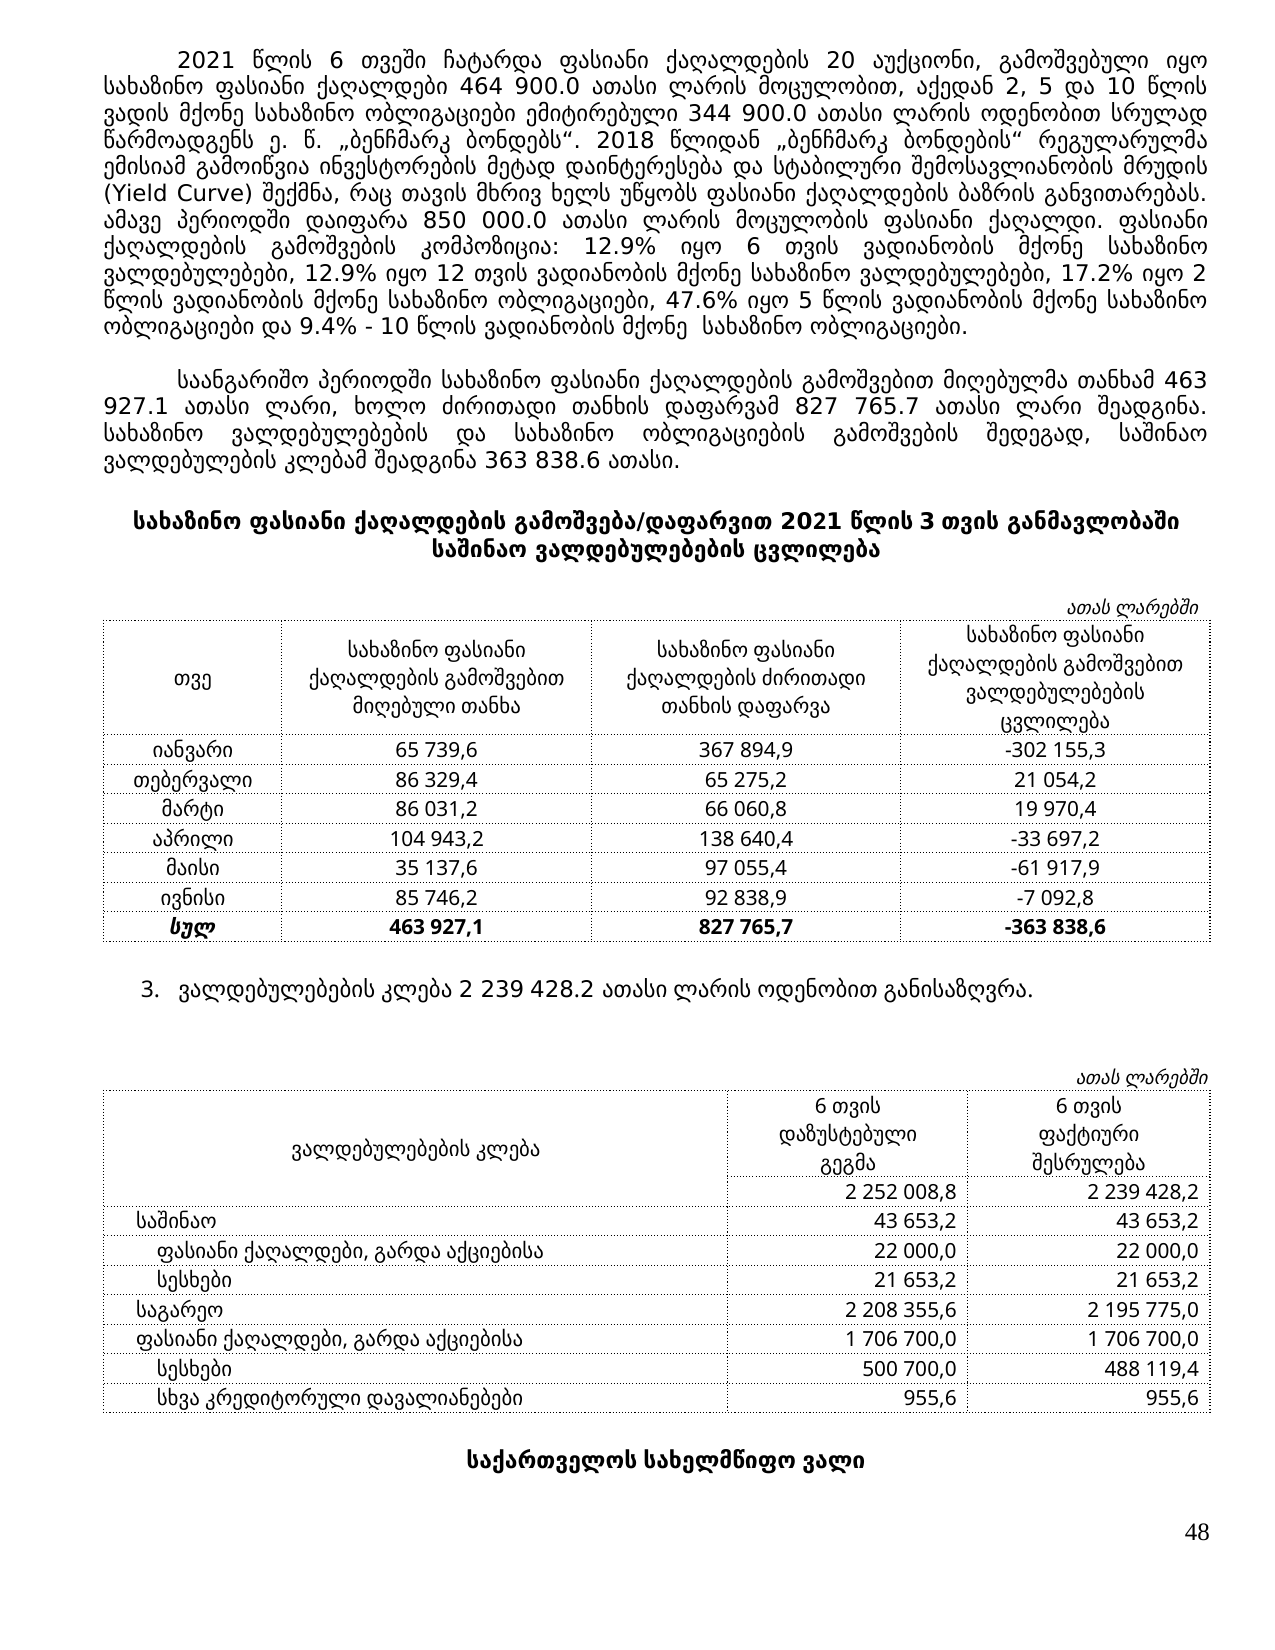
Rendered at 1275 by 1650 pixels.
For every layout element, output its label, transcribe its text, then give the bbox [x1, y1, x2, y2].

table_cell ივნისი [104, 882, 282, 911]
table_cell 21 054,2 [901, 764, 1210, 793]
table_cell 43 653,2 [968, 1206, 1210, 1235]
text ათას ლარებში [103, 1064, 1209, 1090]
table_cell სხვა კრედიტორული დავალიანებები [104, 1383, 728, 1412]
table_cell 22 000,0 [728, 1235, 968, 1264]
table_cell 22 000,0 [968, 1235, 1210, 1264]
table_cell -7 092,8 [901, 882, 1210, 911]
table_cell 955,6 [728, 1383, 968, 1412]
table_cell ფასიანი ქაღალდები, გარდა აქციებისა [104, 1235, 728, 1264]
text ათას ლარებში [103, 594, 1200, 619]
table_cell 86 031,2 [282, 793, 591, 823]
table_cell 138 640,4 [591, 823, 901, 852]
table_header სახაზინო ფასიანი ქაღალდების ძირითადი თანხის დაფარვა [591, 620, 901, 734]
table_header სახაზინო ფასიანი ქაღალდების გამოშვებით ვალდებულებების ცვლილება [901, 620, 1210, 734]
text საანგარიშო პერიოდში სახაზინო ფასიანი ქაღალდების გამოშვებით მიღებულმა თანხამ 463 927.1 ათასი ლარი, ხოლო ძირითადი თანხის დაფარვამ 827 765.7 ათასი ლარი შეადგინა. სახაზინო ვალდებულებების და სახაზინო ობლიგაციების გამოშვების შედეგად, საშინაო ვალდებულების კლებამ შეადგინა 363 838.6 ათასი. [103, 367, 1209, 473]
table_cell 19 970,4 [901, 793, 1210, 823]
table_cell 463 927,1 [282, 911, 591, 941]
table_cell -363 838,6 [901, 911, 1210, 941]
table_cell -61 917,9 [901, 852, 1210, 882]
table_header სახაზინო ფასიანი ქაღალდების გამოშვებით მიღებული თანხა [282, 620, 591, 734]
table_cell 1 706 700,0 [728, 1324, 968, 1353]
table_cell სესხები [104, 1265, 728, 1294]
table_cell 43 653,2 [728, 1206, 968, 1235]
table_cell ფასიანი ქაღალდები, გარდა აქციებისა [104, 1324, 728, 1353]
table_cell 488 119,4 [968, 1353, 1210, 1382]
table_cell 367 894,9 [591, 734, 901, 764]
table_header 6 თვის ფაქტიური შესრულება [968, 1090, 1210, 1176]
table_cell 65 275,2 [591, 764, 901, 793]
table_cell 827 765,7 [591, 911, 901, 941]
table_cell 86 329,4 [282, 764, 591, 793]
table_cell მარტი [104, 793, 282, 823]
list ვალდებულებების კლება 2 239 428.2 ათასი ლარის ოდენობით განისაზღვრა. [141, 973, 1209, 1004]
table_cell 21 653,2 [968, 1265, 1210, 1294]
table_cell 85 746,2 [282, 882, 591, 911]
table_cell სულ [104, 911, 282, 941]
table_cell 92 838,9 [591, 882, 901, 911]
table_cell 2 208 355,6 [728, 1294, 968, 1323]
table_header ვალდებულებების კლება [104, 1090, 728, 1206]
text 2021 წლის 6 თვეში ჩატარდა ფასიანი ქაღალდების 20 აუქციონი, გამოშვებული იყო სახაზინო ფასიანი ქაღალდები 464 900.0 ათასი ლარის მოცულობით, აქედან 2, 5 და 10 წლის ვადის მქონე სახაზინო ობლიგაციები ემიტირებული 344 900.0 ათასი ლარის ოდენობით სრულად წარმოადგენს ე. წ. „ბენჩმარკ ბონდებს“. 2018 წლიდან „ბენჩმარკ ბონდების“ რეგულარულმა ემისიამ გამოიწვია ინვესტორების მეტად დაინტერესება და სტაბილური შემოსავლიანობის მრუდის (Yield Curve) შექმნა, რაც თავის მხრივ ხელს უწყობს ფასიანი ქაღალდების ბაზრის განვითარებას. ამავე პერიოდში დაიფარა 850 000.0 ათასი ლარის მოცულობის ფასიანი ქაღალდი. ფასიანი ქაღალდების გამოშვების კომპოზიცია: 12.9% იყო 6 თვის ვადიანობის მქონე სახაზინო ვალდებულებები, 12.9% იყო 12 თვის ვადიანობის მქონე სახაზინო ვალდებულებები, 17.2% იყო 2 წლის ვადიანობის მქონე სახაზინო ობლიგაციები, 47.6% იყო 5 წლის ვადიანობის მქონე სახაზინო ობლიგაციები და 9.4% - 10 წლის ვადიანობის მქონე სახაზინო ობლიგაციები. [103, 47, 1209, 340]
table_cell 2 252 008,8 [728, 1176, 968, 1206]
table_cell 65 739,6 [282, 734, 591, 764]
table_cell 97 055,4 [591, 852, 901, 882]
table_cell თებერვალი [104, 764, 282, 793]
table_cell სესხები [104, 1353, 728, 1382]
table_cell 104 943,2 [282, 823, 591, 852]
table_cell 21 653,2 [728, 1265, 968, 1294]
table_header 6 თვის დაზუსტებული გეგმა [728, 1090, 968, 1176]
table_cell აპრილი [104, 823, 282, 852]
text სახაზინო ფასიანი ქაღალდების გამოშვება/დაფარვით 2021 წლის 3 თვის განმავლობაში საშინაო ვალდებულებების ცვლილება [103, 505, 1209, 563]
table_cell 66 060,8 [591, 793, 901, 823]
text საქართველოს სახელმწიფო ვალი [178, 1444, 1153, 1475]
table_cell 955,6 [968, 1383, 1210, 1412]
table_header თვე [104, 620, 282, 734]
table_cell 35 137,6 [282, 852, 591, 882]
table_cell 2 195 775,0 [968, 1294, 1210, 1323]
table_cell 1 706 700,0 [968, 1324, 1210, 1353]
table_cell მაისი [104, 852, 282, 882]
table_cell 2 239 428,2 [968, 1176, 1210, 1206]
table_cell საგარეო [104, 1294, 728, 1323]
table_cell 500 700,0 [728, 1353, 968, 1382]
table_cell საშინაო [104, 1206, 728, 1235]
table_cell -33 697,2 [901, 823, 1210, 852]
table_cell იანვარი [104, 734, 282, 764]
table_cell -302 155,3 [901, 734, 1210, 764]
